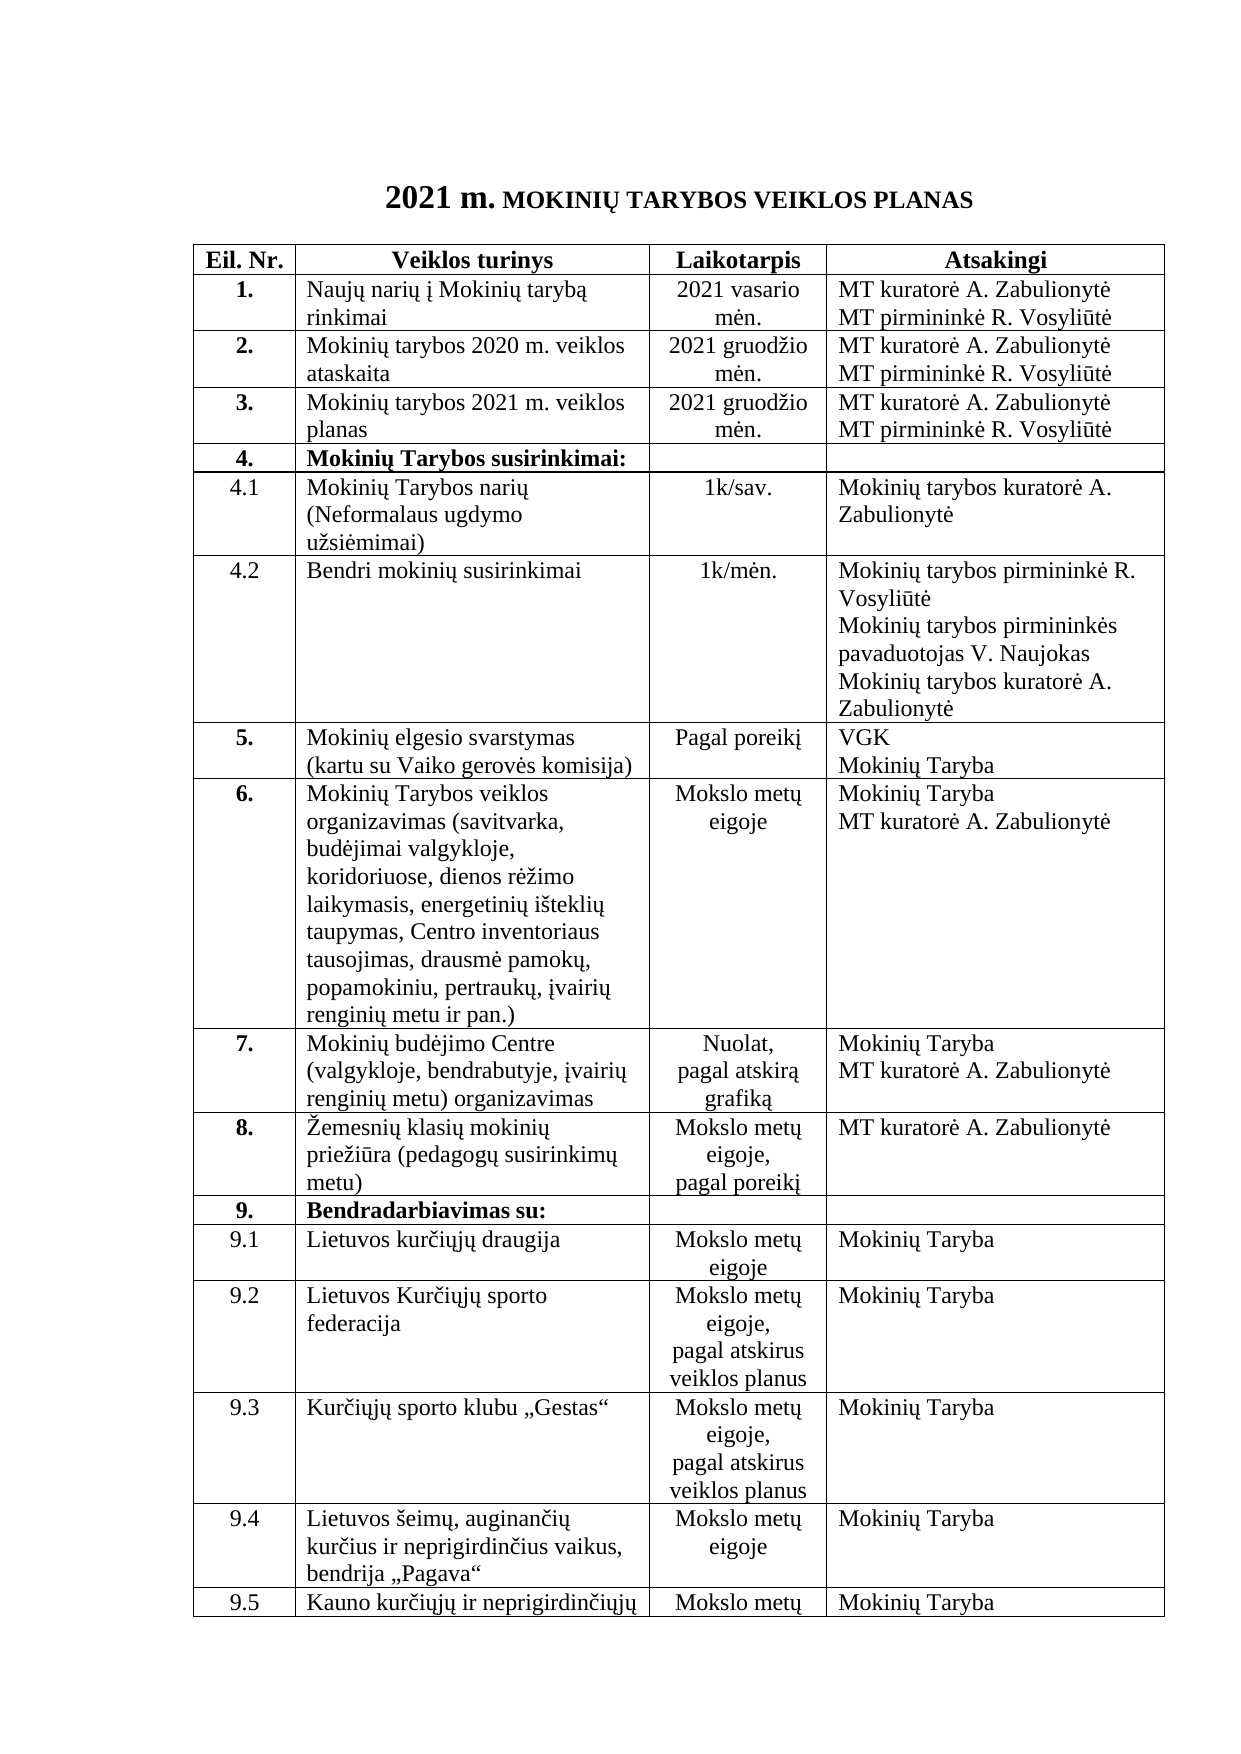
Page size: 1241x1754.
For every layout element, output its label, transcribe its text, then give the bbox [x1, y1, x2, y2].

table_cell Mokinių Taryba MT kuratorė A. Zabulionytė [827, 779, 1164, 1028]
table_cell Lietuvos Kurčiųjų sporto federacija [296, 1281, 649, 1392]
table_cell 9.4 [194, 1504, 295, 1587]
table_cell Mokinių Taryba [827, 1588, 1164, 1616]
table_cell Mokinių Taryba [827, 1504, 1164, 1587]
table_cell Mokslo metų eigoje, pagal atskirus veiklos planus [650, 1281, 826, 1392]
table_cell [296, 1588, 649, 1616]
table_cell 8. [194, 1113, 295, 1195]
table_cell [827, 444, 1164, 471]
table_cell MT kuratorė A. Zabulionytė MT pirmininkė R. Vosyliūtė [827, 275, 1164, 330]
table_cell Bendradarbiavimas su: [296, 1196, 649, 1224]
table_cell 1k/sav. [650, 473, 826, 555]
table_cell Nuolat, pagal atskirą grafiką [650, 1029, 826, 1112]
table_cell 4.2 [194, 556, 295, 722]
table_cell 3. [194, 388, 295, 443]
table_cell [827, 1196, 1164, 1224]
table_header Atsakingi [827, 245, 1164, 274]
table_cell Mokinių Taryba MT kuratorė A. Zabulionytė [827, 1029, 1164, 1112]
text 2021 m. MOKINIŲ TARYBOS VEIKLOS PLANAS [177, 177, 1181, 216]
table_cell Mokinių Tarybos susirinkimai: [296, 444, 649, 471]
table_cell Mokinių Tarybos veiklos organizavimas (savitvarka, budėjimai valgykloje, koridoriuose, dienos rėžimo laikymasis, energetinių išteklių taupymas, Centro inventoriaus tausojimas, drausmė pamokų, popamokiniu, pertraukų, įvairių renginių metu ir pan.) [296, 779, 649, 1028]
table_cell 4. [194, 444, 295, 471]
table_cell [650, 444, 826, 471]
table_cell [650, 1196, 826, 1224]
table_cell Mokinių Taryba [827, 1225, 1164, 1280]
table_cell Lietuvos kurčiųjų draugija [296, 1225, 649, 1280]
table_cell 2021 gruodžio mėn. [650, 388, 826, 443]
table_cell 2021 vasario mėn. [650, 275, 826, 330]
table_cell VGK Mokinių Taryba [827, 723, 1164, 778]
table_cell Mokinių tarybos pirmininkė R. Vosyliūtė Mokinių tarybos pirmininkės pavaduotojas V. Naujokas Mokinių tarybos kuratorė A. Zabulionytė [827, 556, 1164, 722]
table_cell Lietuvos šeimų, auginančių kurčius ir neprigirdinčius vaikus, bendrija „Pagava“ [296, 1504, 649, 1587]
table_cell Mokslo metų eigoje [650, 1504, 826, 1587]
table_cell Mokinių tarybos kuratorė A. Zabulionytė [827, 473, 1164, 555]
table_cell 9.3 [194, 1393, 295, 1503]
table_cell MT kuratorė A. Zabulionytė [827, 1113, 1164, 1195]
table_cell Mokslo metų eigoje [650, 779, 826, 1028]
table_cell Mokslo metų eigoje, pagal poreikį [650, 1113, 826, 1195]
table_cell Mokslo metų eigoje, pagal atskirus veiklos planus [650, 1393, 826, 1503]
table_cell Mokinių tarybos 2021 m. veiklos planas [296, 388, 649, 443]
table_cell Naujų narių į Mokinių tarybą rinkimai [296, 275, 649, 330]
table_cell Mokinių elgesio svarstymas (kartu su Vaiko gerovės komisija) [296, 723, 649, 778]
table_cell 9. [194, 1196, 295, 1224]
table_cell 9.2 [194, 1281, 295, 1392]
table_cell 7. [194, 1029, 295, 1112]
table_cell Žemesnių klasių mokinių priežiūra (pedagogų susirinkimų metu) [296, 1113, 649, 1195]
table_cell Mokslo metų eigoje [650, 1225, 826, 1280]
table_cell MT kuratorė A. Zabulionytė MT pirmininkė R. Vosyliūtė [827, 331, 1164, 387]
table_cell Mokinių budėjimo Centre (valgykloje, bendrabutyje, įvairių renginių metu) organizavimas [296, 1029, 649, 1112]
table_cell Kurčiųjų sporto klubu „Gestas“ [296, 1393, 649, 1503]
table_cell Mokinių Taryba [827, 1393, 1164, 1503]
table_header Veiklos turinys [296, 245, 649, 274]
table_cell 1k/mėn. [650, 556, 826, 722]
table_cell 2021 gruodžio mėn. [650, 331, 826, 387]
table_cell Pagal poreikį [650, 723, 826, 778]
table_cell 2. [194, 331, 295, 387]
table_cell Bendri mokinių susirinkimai [296, 556, 649, 722]
table_cell Mokslo metų eigoje [650, 1588, 826, 1616]
table_header Laikotarpis [650, 245, 826, 274]
table_cell Mokinių Tarybos narių (Neformalaus ugdymo užsiėmimai) [296, 473, 649, 555]
table_cell 9.1 [194, 1225, 295, 1280]
table_cell Mokinių Taryba [827, 1281, 1164, 1392]
table_cell 5. [194, 723, 295, 778]
table_cell 6. [194, 779, 295, 1028]
table_cell 4.1 [194, 473, 295, 555]
table_cell MT kuratorė A. Zabulionytė MT pirmininkė R. Vosyliūtė [827, 388, 1164, 443]
table_header Eil. Nr. [194, 245, 295, 274]
table_cell Mokinių tarybos 2020 m. veiklos ataskaita [296, 331, 649, 387]
table_cell 9.5 [194, 1588, 295, 1616]
table_cell 1. [194, 275, 295, 330]
